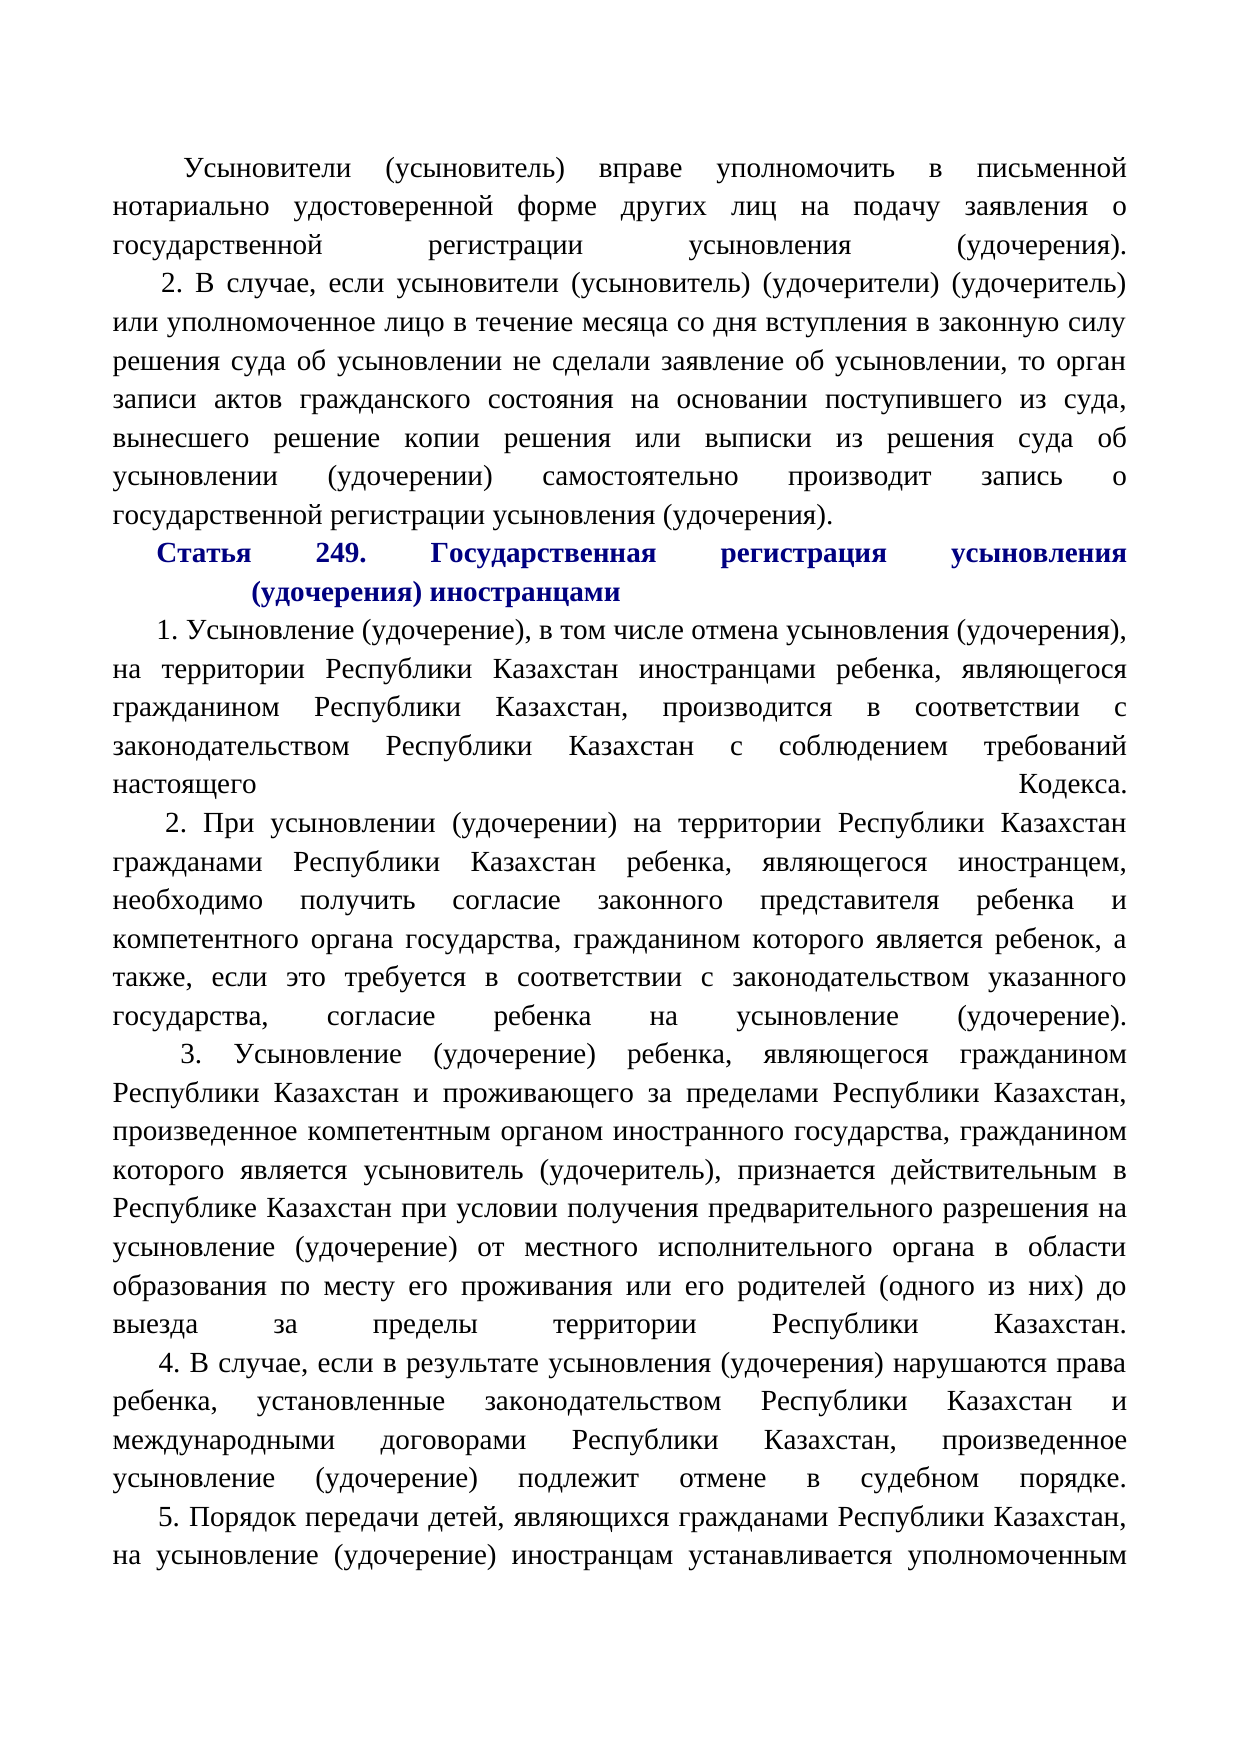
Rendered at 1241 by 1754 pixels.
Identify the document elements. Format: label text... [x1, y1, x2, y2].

text Статья 249. Государственная регистрация усыновления (удочерения) иностранцами [112, 535, 1128, 607]
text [112, 612, 1128, 1571]
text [112, 150, 1128, 530]
